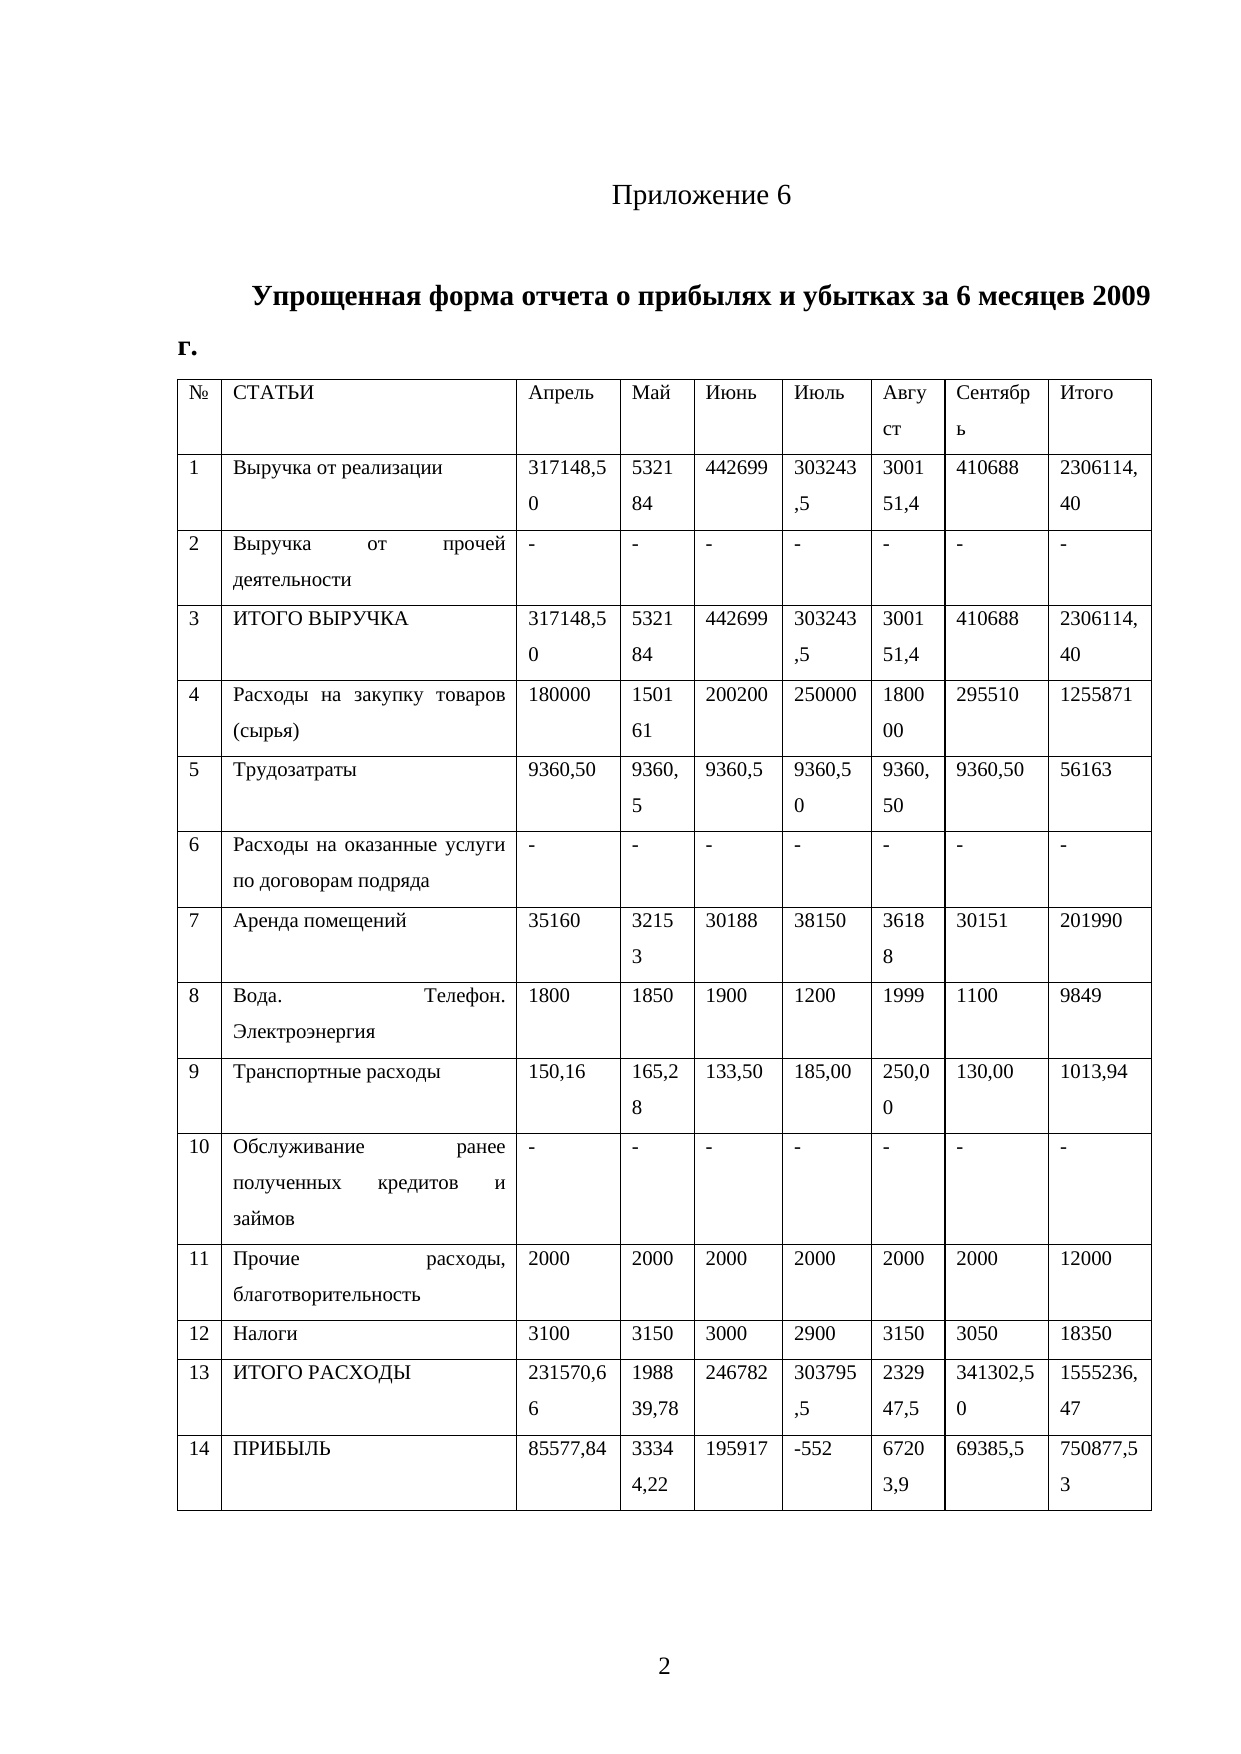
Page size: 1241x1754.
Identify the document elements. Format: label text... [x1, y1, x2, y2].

table_cell - [783, 1134, 871, 1244]
table_cell Транспортные расходы [222, 1059, 516, 1133]
table_cell 9360,50 [783, 757, 871, 831]
table_cell 9360,50 [517, 757, 620, 831]
table_cell 14 [178, 1436, 221, 1510]
table_cell 30188 [695, 908, 782, 982]
table_cell - [517, 531, 620, 605]
table_cell 180000 [517, 681, 620, 756]
table_cell 150,16 [517, 1059, 620, 1133]
table_cell 69385,5 [946, 1436, 1048, 1510]
table_cell ИТОГО ВЫРУЧКА [222, 606, 516, 680]
table_cell Расходы на оказанные услуги по договорам подряда [222, 832, 516, 907]
table_cell 9 [178, 1059, 221, 1133]
table_cell 1999 [872, 983, 944, 1057]
table_cell Обслуживание ранее полученных кредитов и займов [222, 1134, 516, 1244]
table_cell 9360,5 [695, 757, 782, 831]
table_cell 195917 [695, 1436, 782, 1510]
table_cell - [1049, 832, 1151, 907]
table_cell -552 [783, 1436, 871, 1510]
table_cell 6 [178, 832, 221, 907]
table_header № [178, 380, 221, 454]
table_cell - [621, 1134, 694, 1244]
table_cell 300151,4 [872, 606, 944, 680]
table_cell 250,00 [872, 1059, 944, 1133]
table_cell 36188 [872, 908, 944, 982]
table_cell 9360,5 [621, 757, 694, 831]
table_cell 201990 [1049, 908, 1151, 982]
table_cell 3150 [872, 1321, 944, 1359]
table_cell - [621, 531, 694, 605]
table_cell 1255871 [1049, 681, 1151, 756]
table_cell 250000 [783, 681, 871, 756]
table_cell 32153 [621, 908, 694, 982]
table_cell 133,50 [695, 1059, 782, 1133]
table_cell 8 [178, 983, 221, 1057]
table_cell - [872, 832, 944, 907]
table_cell - [1049, 1134, 1151, 1244]
table_cell 185,00 [783, 1059, 871, 1133]
table_cell - [946, 531, 1048, 605]
table_cell 13 [178, 1360, 221, 1434]
table_cell 1850 [621, 983, 694, 1057]
table_cell 130,00 [946, 1059, 1048, 1133]
table_cell 9360,50 [872, 757, 944, 831]
table_cell Налоги [222, 1321, 516, 1359]
table_cell - [783, 832, 871, 907]
table_cell - [517, 832, 620, 907]
table_header Апрель [517, 380, 620, 454]
table_cell - [872, 531, 944, 605]
table_cell - [695, 1134, 782, 1244]
table_header Итого [1049, 380, 1151, 454]
table_cell Выручка от прочей деятельности [222, 531, 516, 605]
table_cell - [695, 832, 782, 907]
table_cell - [621, 832, 694, 907]
table_cell 303243,5 [783, 606, 871, 680]
table_cell 442699 [695, 606, 782, 680]
table_cell Вода. Телефон. Электроэнергия [222, 983, 516, 1057]
table_cell 3000 [695, 1321, 782, 1359]
table_header СТАТЬИ [222, 380, 516, 454]
table_cell 2900 [783, 1321, 871, 1359]
table_cell 1200 [783, 983, 871, 1057]
table_cell 3100 [517, 1321, 620, 1359]
table_cell 11 [178, 1245, 221, 1320]
table_cell 2306114,40 [1049, 455, 1151, 529]
table_cell 33344,22 [621, 1436, 694, 1510]
table_cell 7 [178, 908, 221, 982]
table_cell 341302,50 [946, 1360, 1048, 1434]
text Упрощенная форма отчета о прибылях и убытках за 6 месяцев 2009 г. [177, 278, 1152, 362]
table_cell Выручка от реализации [222, 455, 516, 529]
table_cell Аренда помещений [222, 908, 516, 982]
table_cell 2000 [946, 1245, 1048, 1320]
table_cell 303795,5 [783, 1360, 871, 1434]
table_cell 532184 [621, 455, 694, 529]
table_cell 2000 [621, 1245, 694, 1320]
table_cell 317148,50 [517, 455, 620, 529]
table_cell ПРИБЫЛЬ [222, 1436, 516, 1510]
table_cell 200200 [695, 681, 782, 756]
table_header Июнь [695, 380, 782, 454]
table_cell 232947,5 [872, 1360, 944, 1434]
table_cell 300151,4 [872, 455, 944, 529]
table_header Май [621, 380, 694, 454]
table_cell Прочие расходы, благотворительность [222, 1245, 516, 1320]
table_cell - [872, 1134, 944, 1244]
table_cell 317148,50 [517, 606, 620, 680]
table_cell Расходы на закупку товаров (сырья) [222, 681, 516, 756]
table_cell 12000 [1049, 1245, 1151, 1320]
table_cell 30151 [946, 908, 1048, 982]
table_cell 303243,5 [783, 455, 871, 529]
table_cell 1013,94 [1049, 1059, 1151, 1133]
table_cell 295510 [946, 681, 1048, 756]
table_cell 442699 [695, 455, 782, 529]
table_cell 2000 [783, 1245, 871, 1320]
table_cell - [946, 832, 1048, 907]
table_cell 9849 [1049, 983, 1151, 1057]
table_cell 410688 [946, 606, 1048, 680]
table_cell 198839,78 [621, 1360, 694, 1434]
table_cell 3 [178, 606, 221, 680]
table_cell 150161 [621, 681, 694, 756]
table_header Июль [783, 380, 871, 454]
table_cell 9360,50 [946, 757, 1048, 831]
table_cell 2000 [872, 1245, 944, 1320]
table_cell 410688 [946, 455, 1048, 529]
table_cell - [695, 531, 782, 605]
table_cell Трудозатраты [222, 757, 516, 831]
table_cell 1100 [946, 983, 1048, 1057]
table_cell 2000 [695, 1245, 782, 1320]
table_cell 67203,9 [872, 1436, 944, 1510]
table_cell 38150 [783, 908, 871, 982]
table_cell 3050 [946, 1321, 1048, 1359]
table_cell 1800 [517, 983, 620, 1057]
table_cell - [517, 1134, 620, 1244]
table_cell 10 [178, 1134, 221, 1244]
text Приложение 6 [177, 177, 1152, 211]
table_cell 180000 [872, 681, 944, 756]
table_cell 231570,66 [517, 1360, 620, 1434]
table_cell 2 [178, 531, 221, 605]
table_cell 85577,84 [517, 1436, 620, 1510]
table_cell 2306114,40 [1049, 606, 1151, 680]
table_cell 1900 [695, 983, 782, 1057]
table_cell 4 [178, 681, 221, 756]
table_cell 750877,53 [1049, 1436, 1151, 1510]
table_cell - [783, 531, 871, 605]
table_cell 1 [178, 455, 221, 529]
table_cell 5 [178, 757, 221, 831]
table_cell 35160 [517, 908, 620, 982]
table_cell - [1049, 531, 1151, 605]
table_cell - [946, 1134, 1048, 1244]
table_cell 3150 [621, 1321, 694, 1359]
table_header Сентябрь [946, 380, 1048, 454]
table_cell 532184 [621, 606, 694, 680]
table_cell 18350 [1049, 1321, 1151, 1359]
table_cell 56163 [1049, 757, 1151, 831]
table_header Август [872, 380, 944, 454]
table_cell ИТОГО РАСХОДЫ [222, 1360, 516, 1434]
table_cell 246782 [695, 1360, 782, 1434]
table_cell 1555236,47 [1049, 1360, 1151, 1434]
table_cell 165,28 [621, 1059, 694, 1133]
table_cell 12 [178, 1321, 221, 1359]
table_cell 2000 [517, 1245, 620, 1320]
